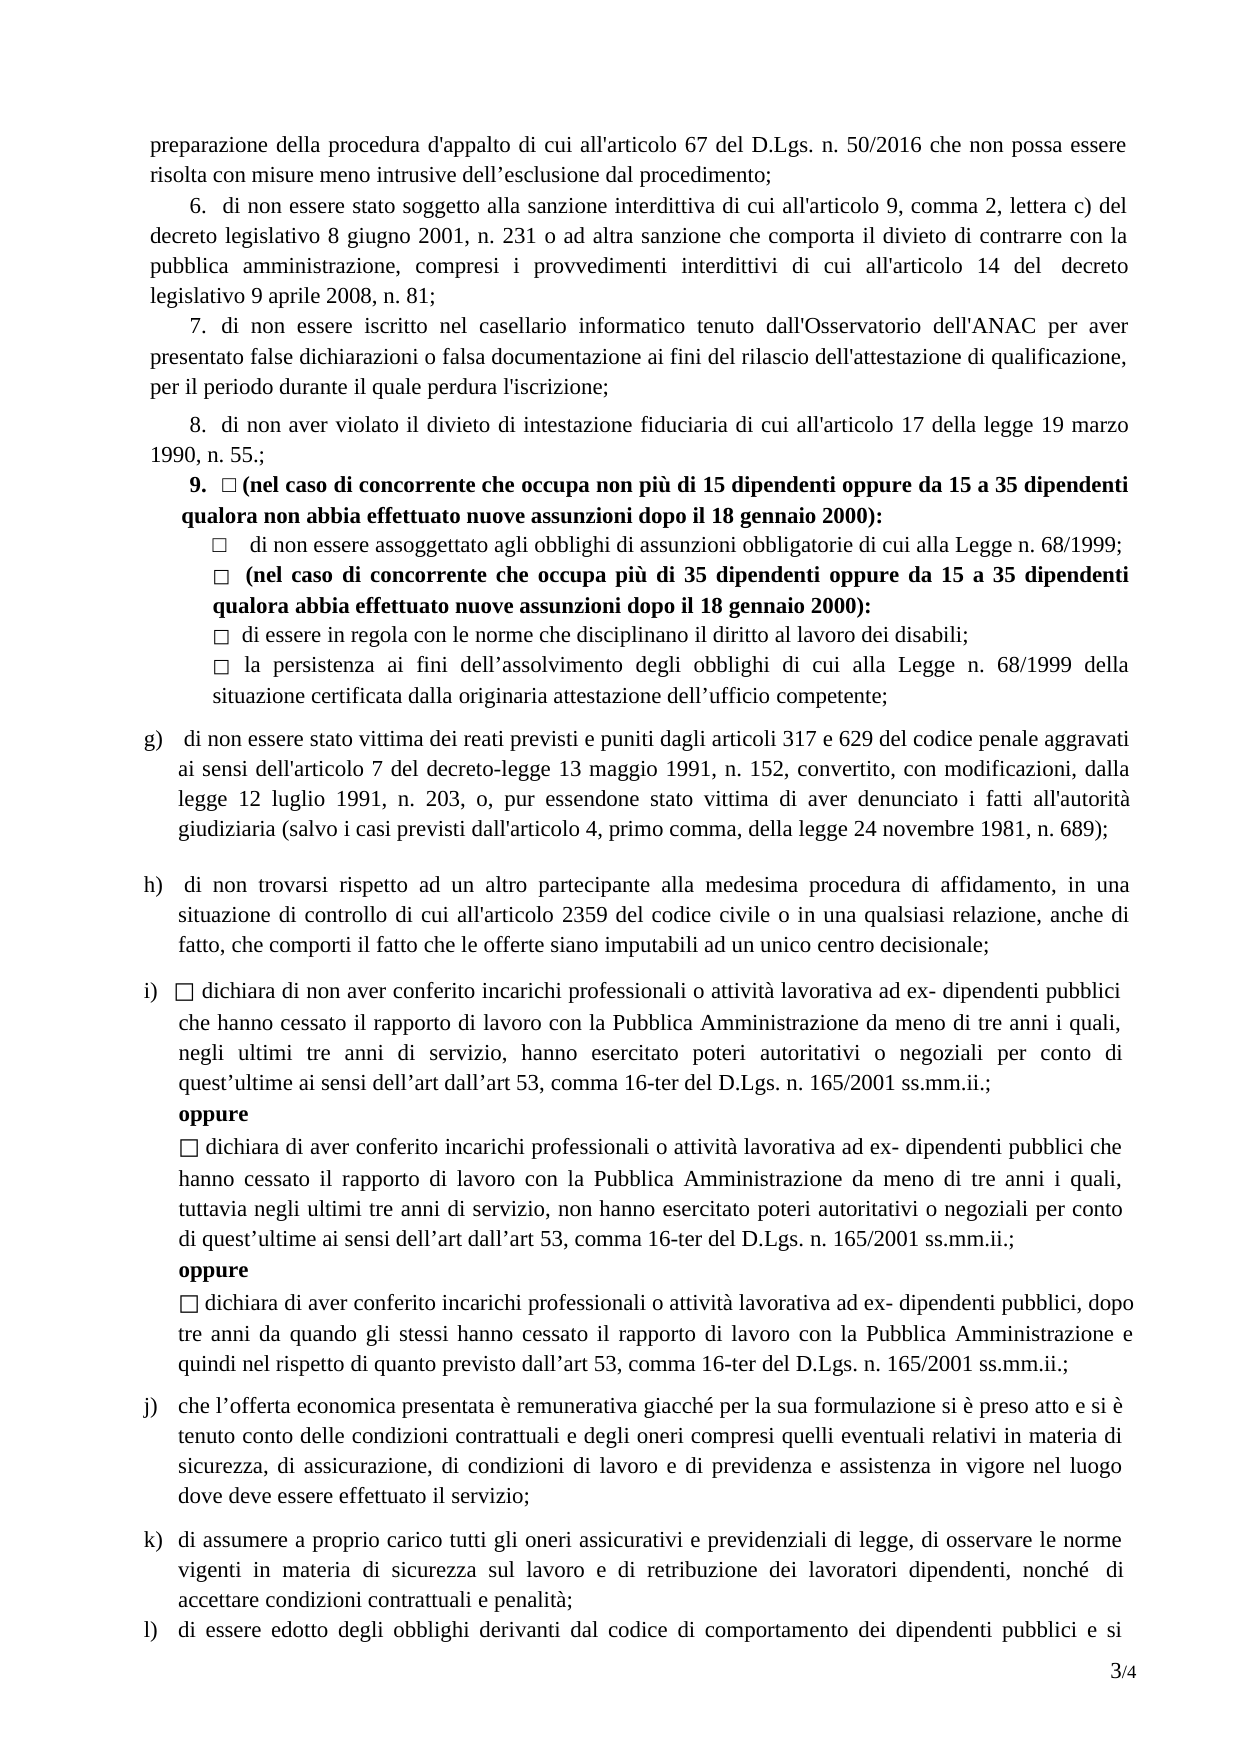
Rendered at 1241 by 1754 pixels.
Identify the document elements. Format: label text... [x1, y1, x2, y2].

list di non essere stato vittima dei reati previsti e puniti dagli articoli 317 e 629 del codice penale aggravati ai sensi dell'articolo 7 del decreto-legge 13 maggio 1991, n. 152, convertito, con modificazioni, dalla legge 12 luglio 1991, n. 203, o, pur essendone stato vittima di aver denunciato i fatti all'autorità giudiziaria (salvo i casi previsti dall'articolo 4, primo comma, della legge 24 novembre 1981, n. 689); [144, 724, 1131, 842]
list di non trovarsi rispetto ad un altro partecipante alla medesima procedura di affidamento, in una situazione di controllo di cui all'articolo 2359 del codice civile o in una qualsiasi relazione, anche di fatto, che comporti il fatto che le offerte siano imputabili ad un unico centro decisionale; [144, 871, 1131, 957]
list di non essere stato soggetto alla sanzione interdittiva di cui all'articolo 9, comma 2, lettera c) del decreto legislativo 8 giugno 2001, n. 231 o ad altra sanzione che comporta il divieto di contrarre con la pubblica amministrazione, compresi i provvedimenti interdittivi di cui all'articolo 14 del decreto legislativo 9 aprile 2008, n. 81; [150, 192, 1129, 309]
subtitle □ (nel caso di concorrente che occupa non più di 15 dipendenti oppure da 15 a 35 dipendenti qualora non abbia effettuato nuove assunzioni dopo il 18 gennaio 2000): [181, 471, 1129, 528]
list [150, 131, 1129, 188]
list dichiara di aver conferito incarichi professionali o attività lavorativa ad ex- dipendenti pubblici che hanno cessato il rapporto di lavoro con la Pubblica Amministrazione da meno di tre anni i quali, tuttavia negli ultimi tre anni di servizio, non hanno esercitato poteri autoritativi o negoziali per conto di quest’ultime ai sensi dell’art dall’art 53, comma 16-ter del D.Lgs. n. 165/2001 ss.mm.ii.; [178, 1129, 1123, 1251]
list di non essere iscritto nel casellario informatico tenuto dall'Osservatorio dell'ANAC per aver presentato false dichiarazioni o falsa documentazione ai fini del rilascio dell'attestazione di qualificazione, per il periodo durante il quale perdura l'iscrizione; [150, 312, 1129, 399]
list di non aver violato il divieto di intestazione fiduciaria di cui all'articolo 17 della legge 19 marzo 1990, n. 55.; [150, 411, 1128, 467]
subtitle oppure [178, 1256, 1146, 1282]
list □ dichiara di non aver conferito incarichi professionali o attività lavorativa ad ex- dipendenti pubblici che hanno cessato il rapporto di lavoro con la Pubblica Amministrazione da meno di tre anni i quali, negli ultimi tre anni di servizio, hanno esercitato poteri autoritativi o negoziali per conto di quest’ultime ai sensi dell’art dall’art 53, comma 16-ter del D.Lgs. n. 165/2001 ss.mm.ii.; [144, 973, 1123, 1095]
list dichiara di aver conferito incarichi professionali o attività lavorativa ad ex- dipendenti pubblici, dopo tre anni da quando gli stessi hanno cessato il rapporto di lavoro con la Pubblica Amministrazione e quindi nel rispetto di quanto previsto dall’art 53, comma 16-ter del D.Lgs. n. 165/2001 ss.mm.ii.; [178, 1286, 1136, 1376]
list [144, 1616, 1124, 1643]
text □ di non essere assoggettato agli obblighi di assunzioni obbligatorie di cui alla Legge n. 68/1999; [212, 532, 1146, 557]
list di essere in regola con le norme che disciplinano il diritto al lavoro dei disabili; [212, 622, 1146, 648]
subtitle oppure [178, 1100, 1146, 1126]
list la persistenza ai fini dell’assolvimento degli obblighi di cui alla Legge n. 68/1999 della situazione certificata dalla originaria attestazione dell’ufficio competente; [212, 652, 1129, 708]
list che l’offerta economica presentata è remunerativa giacché per la sua formulazione si è preso atto e si è tenuto conto delle condizioni contrattuali e degli oneri compresi quelli eventuali relativi in materia di sicurezza, di assicurazione, di condizioni di lavoro e di previdenza e assistenza in vigore nel luogo dove deve essere effettuato il servizio; [144, 1392, 1124, 1509]
subtitle (nel caso di concorrente che occupa più di 35 dipendenti oppure da 15 a 35 dipendenti qualora abbia effettuato nuove assunzioni dopo il 18 gennaio 2000): [212, 561, 1129, 618]
list di assumere a proprio carico tutti gli oneri assicurativi e previdenziali di legge, di osservare le norme vigenti in materia di sicurezza sul lavoro e di retribuzione dei lavoratori dipendenti, nonché di accettare condizioni contrattuali e penalità; [144, 1526, 1124, 1612]
